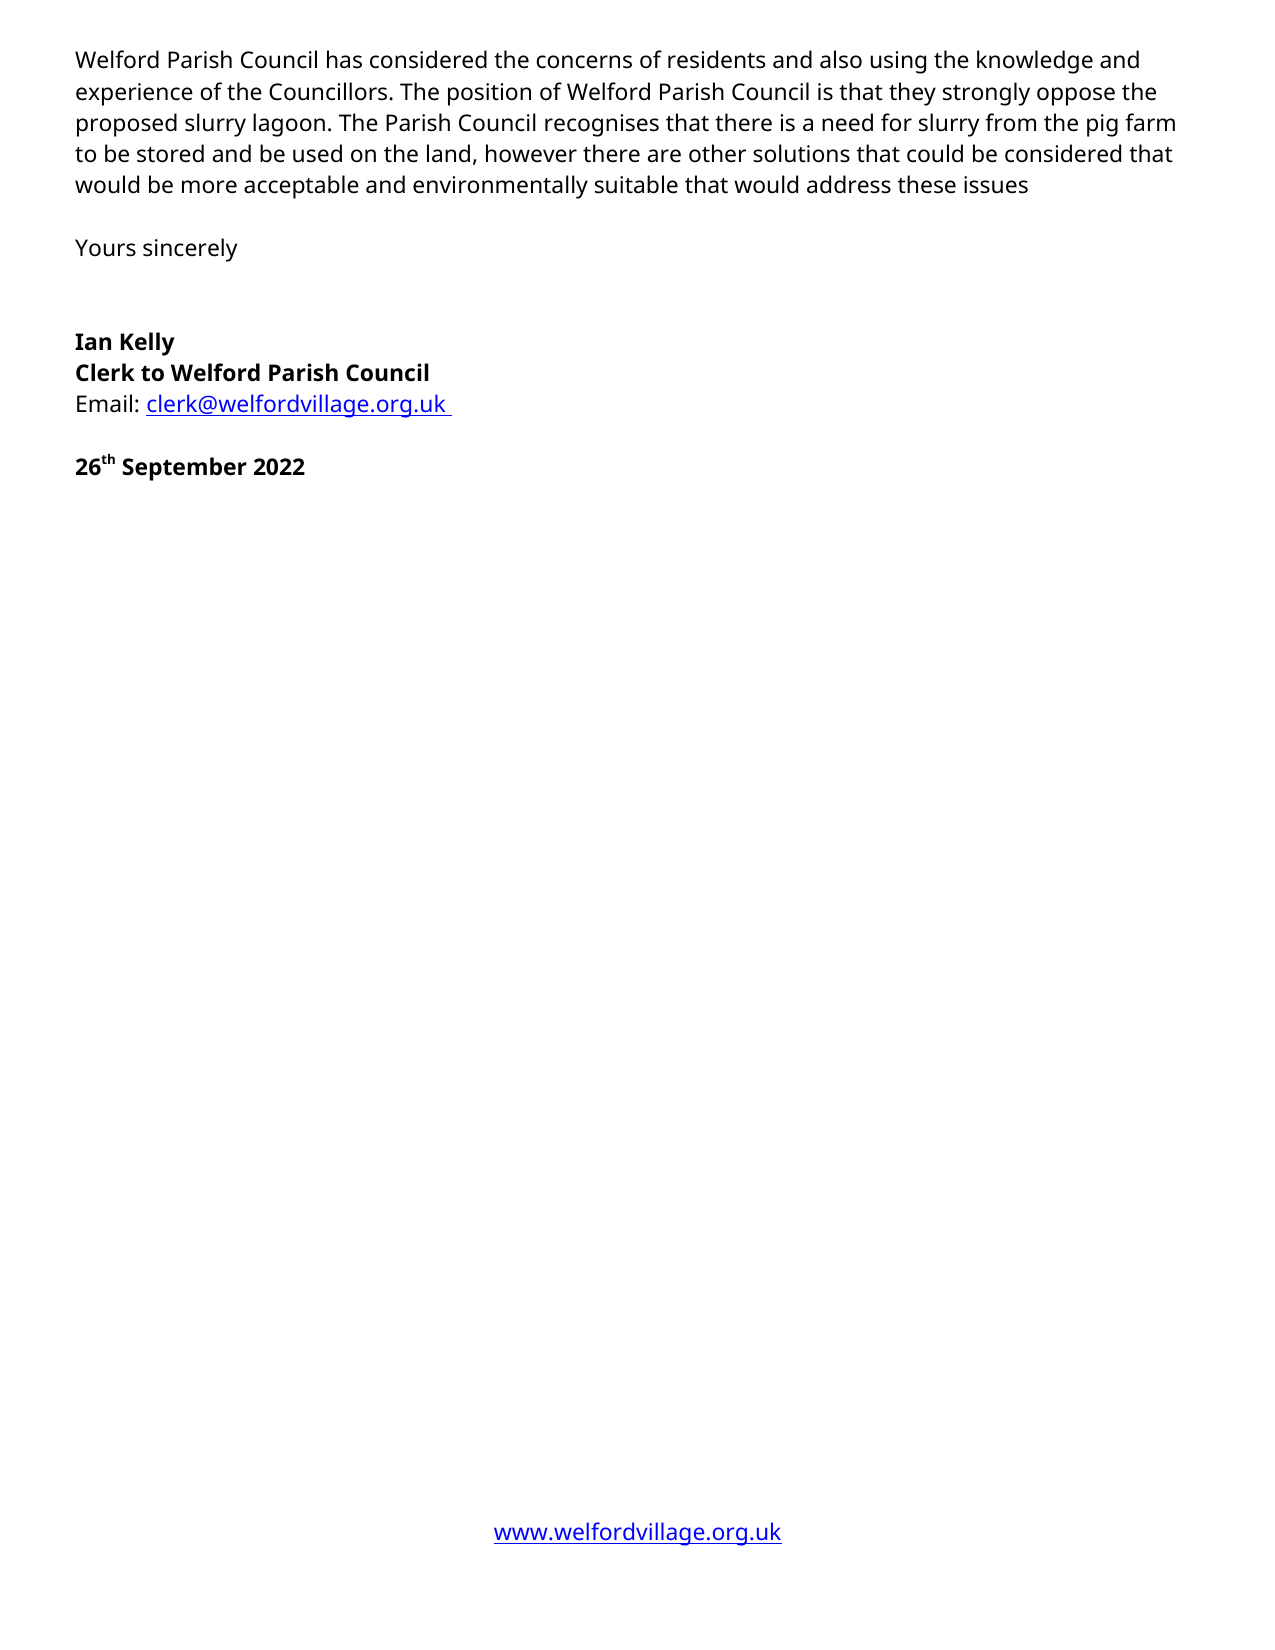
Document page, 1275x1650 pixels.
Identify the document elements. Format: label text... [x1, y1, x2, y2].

text 26th September 2022 [75, 451, 1200, 482]
text Welford Parish Council has considered the concerns of residents and also using the knowledge and experience of the Councillors. The position of Welford Parish Council is that they strongly oppose the proposed slurry lagoon. The Parish Council recognises that there is a need for slurry from the pig farm to be stored and be used on the land, however there are other solutions that could be considered that would be more acceptable and environmentally suitable that would address these issues [75, 44, 1200, 201]
text Yours sincerely [75, 232, 1200, 263]
text Email: clerk@welfordvillage.org.uk [75, 388, 1200, 419]
text Ian Kelly [75, 326, 1200, 357]
text Clerk to Welford Parish Council [75, 357, 1200, 388]
